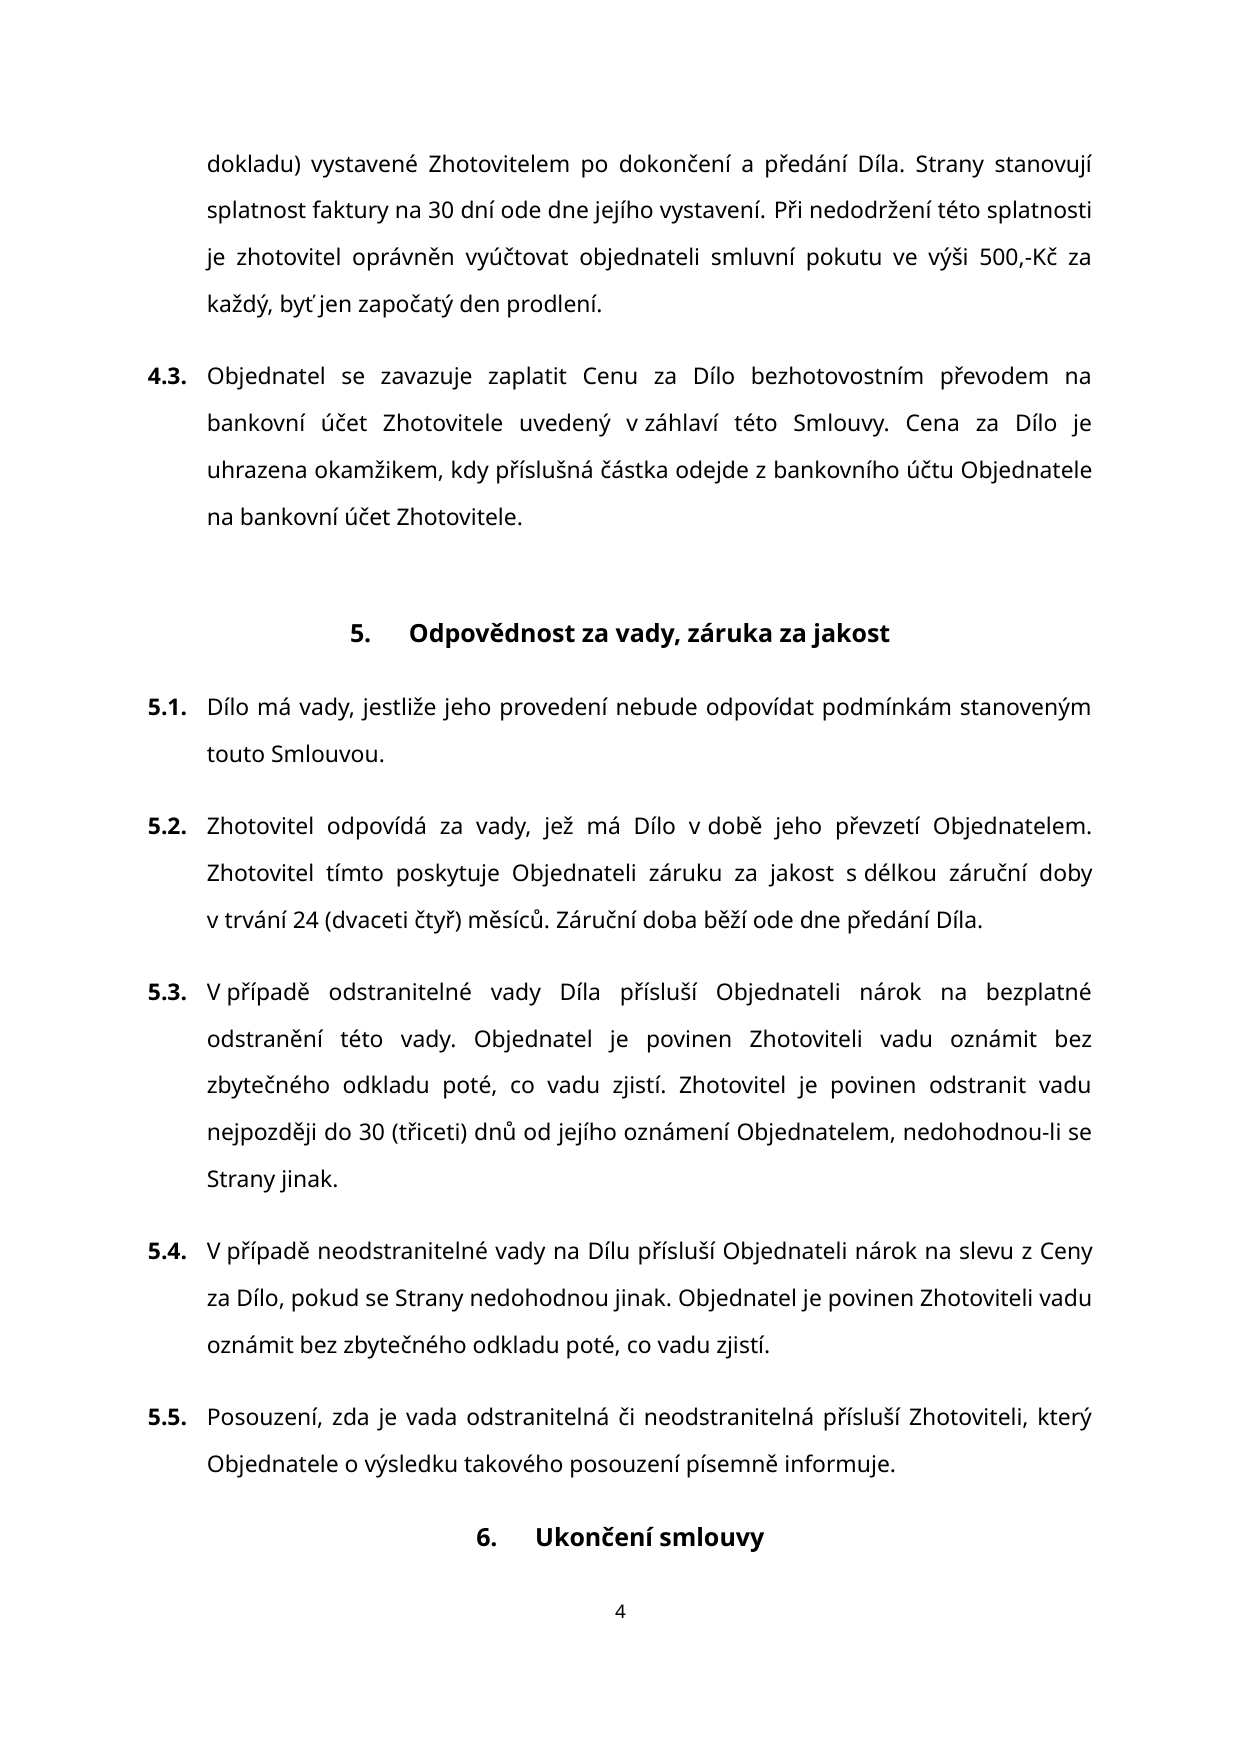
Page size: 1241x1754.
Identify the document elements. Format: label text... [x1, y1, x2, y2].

subtitle Posouzení, zda je vada odstranitelná či neodstranitelná přísluší Zhotoviteli, který Objednatele o výsledku takového posouzení písemně informuje. [148, 1401, 1093, 1479]
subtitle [148, 148, 1093, 319]
subtitle V případě odstranitelné vady Díla přísluší Objednateli nárok na bezplatné odstranění této vady. Objednatel je povinen Zhotoviteli vadu oznámit bez zbytečného odkladu poté, co vadu zjistí. Zhotovitel je povinen odstranit vadu nejpozději do 30 (třiceti) dnů od jejího oznámení Objednatelem, nedohodnou-li se Strany jinak. [148, 976, 1093, 1194]
subtitle Ukončení smlouvy [148, 1519, 1093, 1553]
subtitle V případě neodstranitelné vady na Dílu přísluší Objednateli nárok na slevu z Ceny za Dílo, pokud se Strany nedohodnou jinak. Objednatel je povinen Zhotoviteli vadu oznámit bez zbytečného odkladu poté, co vadu zjistí. [148, 1235, 1093, 1360]
subtitle Zhotovitel odpovídá za vady, jež má Dílo v době jeho převzetí Objednatelem. Zhotovitel tímto poskytuje Objednateli záruku za jakost s délkou záruční doby v trvání 24 (dvaceti čtyř) měsíců. Záruční doba běží ode dne předání Díla. [148, 810, 1093, 935]
subtitle Objednatel se zavazuje zaplatit Cenu za Dílo bezhotovostním převodem na bankovní účet Zhotovitele uvedený v záhlaví této Smlouvy. Cena za Dílo je uhrazena okamžikem, kdy příslušná částka odejde z bankovního účtu Objednatele na bankovní účet Zhotovitele. [148, 360, 1093, 532]
subtitle Odpovědnost za vady, záruka za jakost [148, 615, 1093, 649]
subtitle Dílo má vady, jestliže jeho provedení nebude odpovídat podmínkám stanoveným touto Smlouvou. [148, 691, 1093, 769]
